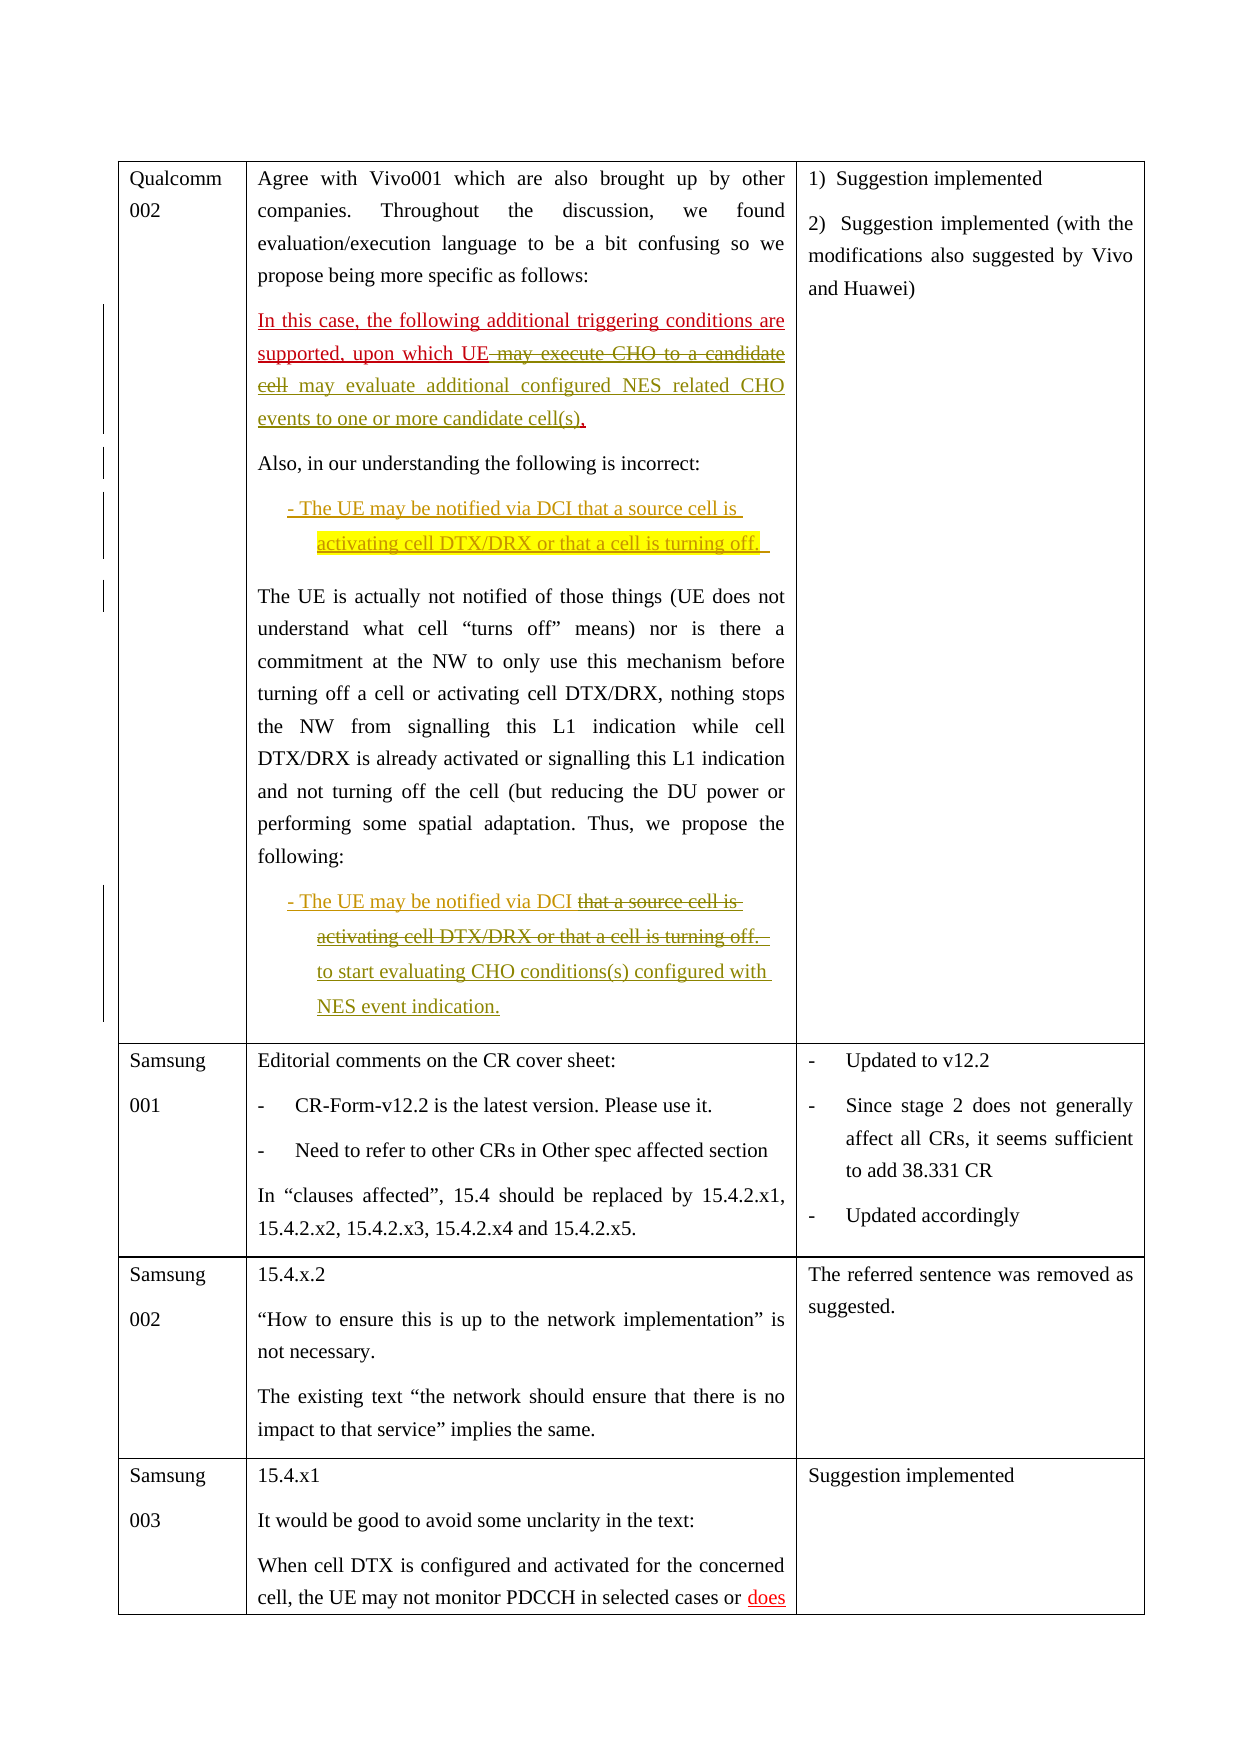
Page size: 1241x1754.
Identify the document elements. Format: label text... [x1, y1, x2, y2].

table_cell Samsung 002 [119, 1258, 246, 1457]
table_cell Samsung 001 [119, 1044, 246, 1256]
table_cell Updated to v12.2 Since stage 2 does not generally affect all CRs, it seems sufficient to add 38.331 CR Updated accordingly [797, 1044, 1144, 1256]
table_cell Samsung 003 [119, 1459, 246, 1613]
table_cell 1) Suggestion implemented 2) Suggestion implemented (with the modifications also suggested by Vivo and Huawei) [797, 162, 1144, 1043]
table_cell Qualcomm 002 [119, 162, 246, 1043]
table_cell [247, 1459, 796, 1613]
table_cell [797, 1459, 1144, 1613]
table_cell Agree with Vivo001 which are also brought up by other companies. Throughout the discussion, we found evaluation/execution language to be a bit confusing so we propose being more specific as follows: Also, in our understanding the following is incorrect: The UE is actually not notified of those things (UE does not understand what cell “turns off” means) nor is there a commitment at the NW to only use this mechanism before turning off a cell or activating cell DTX/DRX, nothing stops the NW from signalling this L1 indication while cell DTX/DRX is already activated or signalling this L1 indication and not turning off the cell (but reducing the DU power or performing some spatial adaptation. Thus, we propose the following: [247, 162, 796, 1043]
table_cell 15.4.x.2 “How to ensure this is up to the network implementation” is not necessary. The existing text “the network should ensure that there is no impact to that service” implies the same. [247, 1258, 796, 1457]
table_cell The referred sentence was removed as suggested. [797, 1258, 1144, 1457]
table_cell Editorial comments on the CR cover sheet: CR-Form-v12.2 is the latest version. Please use it. Need to refer to other CRs in Other spec affected section In “clauses affected”, 15.4 should be replaced by 15.4.2.x1, 15.4.2.x2, 15.4.2.x3, 15.4.2.x4 and 15.4.2.x5. [247, 1044, 796, 1256]
